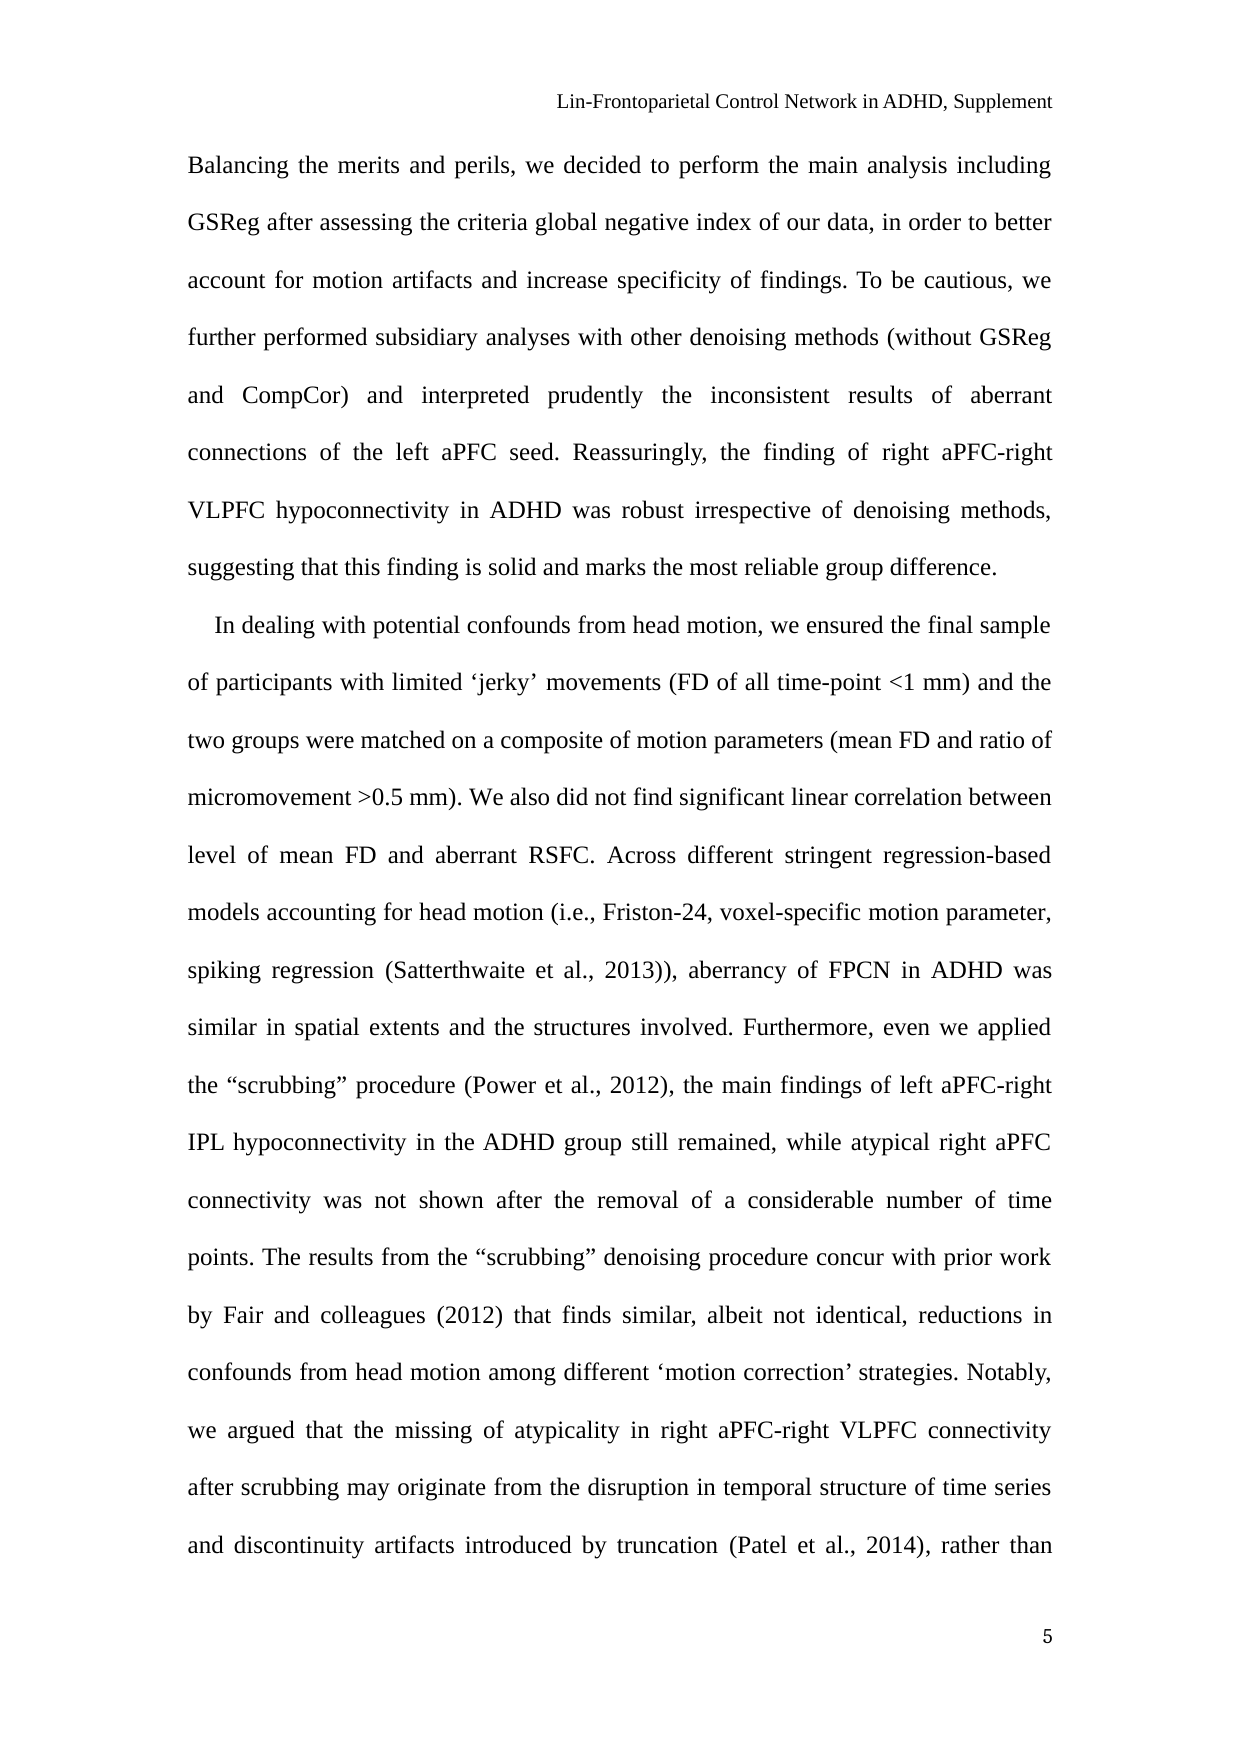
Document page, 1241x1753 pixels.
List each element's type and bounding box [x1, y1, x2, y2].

text [187, 610, 1053, 1559]
text [187, 150, 1053, 581]
